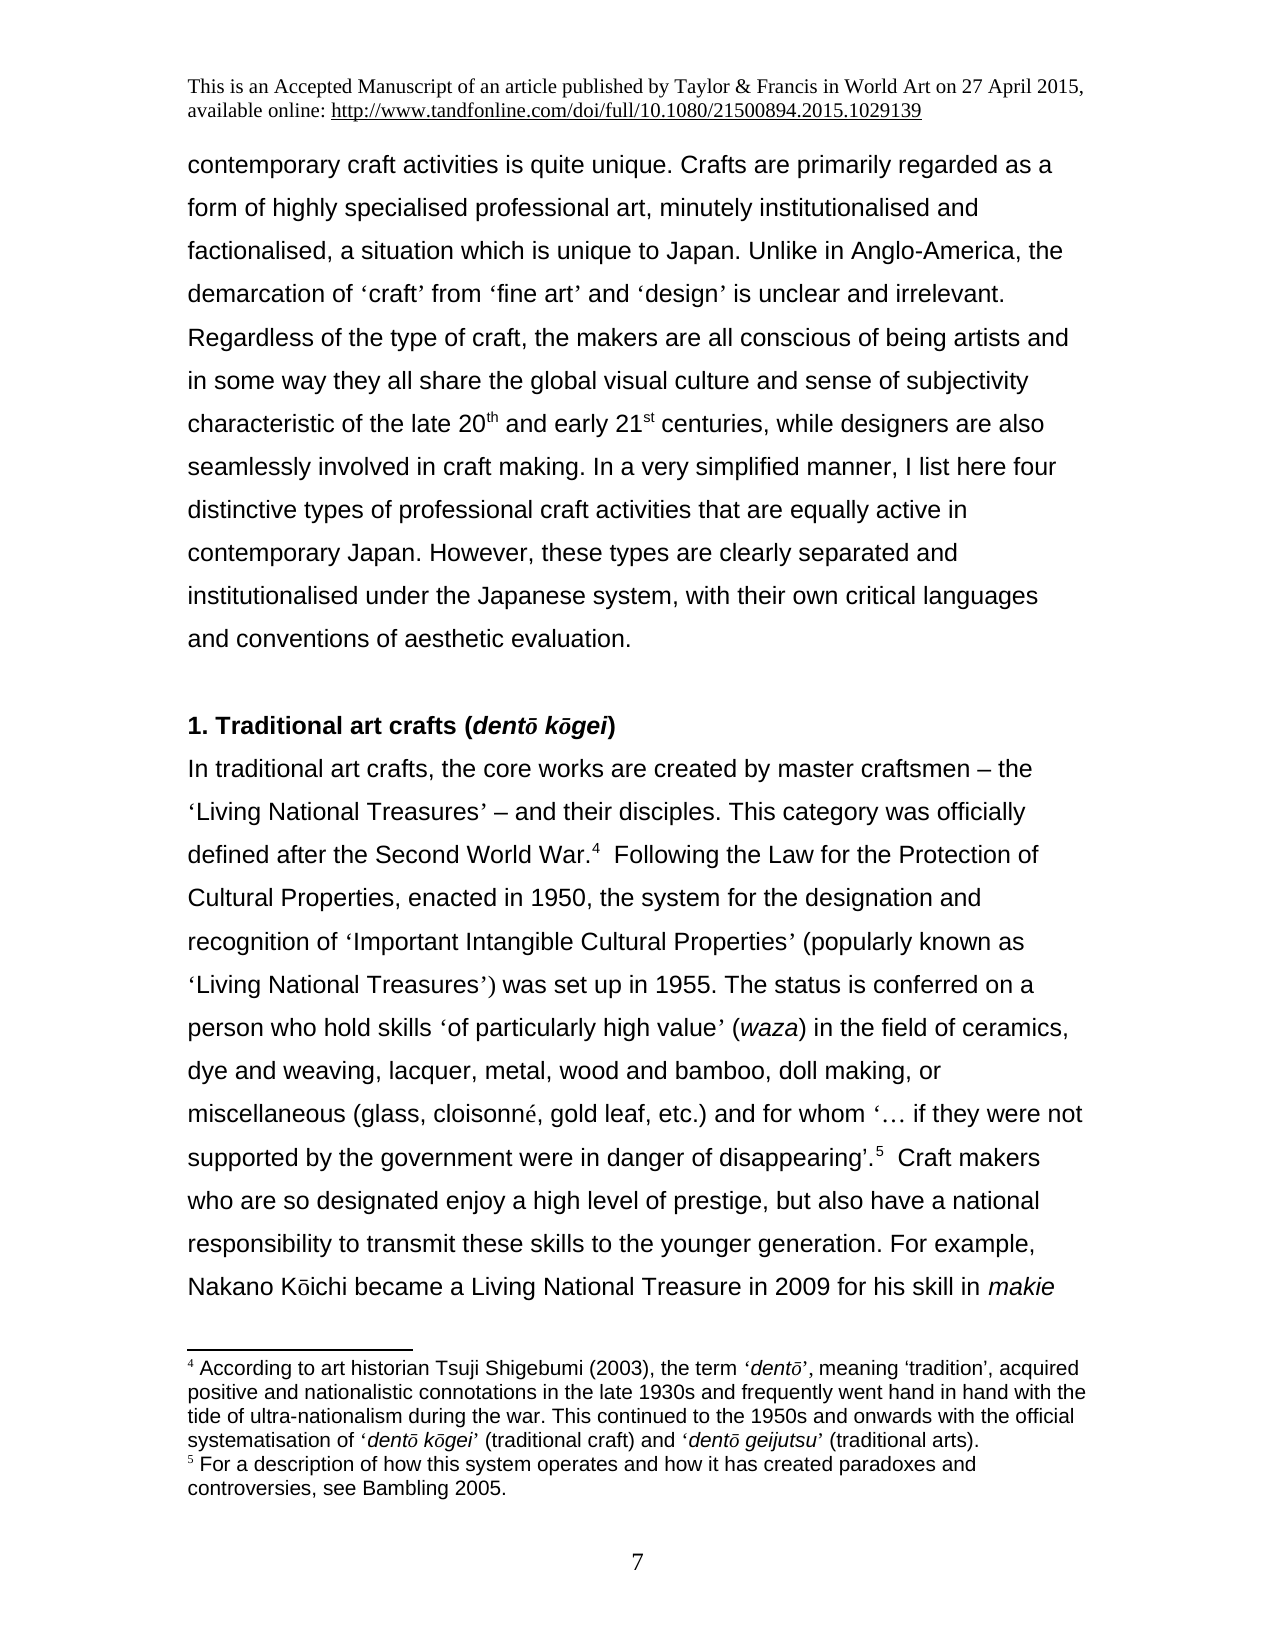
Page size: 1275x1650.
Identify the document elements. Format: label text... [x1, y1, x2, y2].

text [187, 754, 1087, 1301]
text 1. Traditional art crafts (dentō kōgei) [187, 711, 1087, 739]
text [187, 150, 1087, 653]
